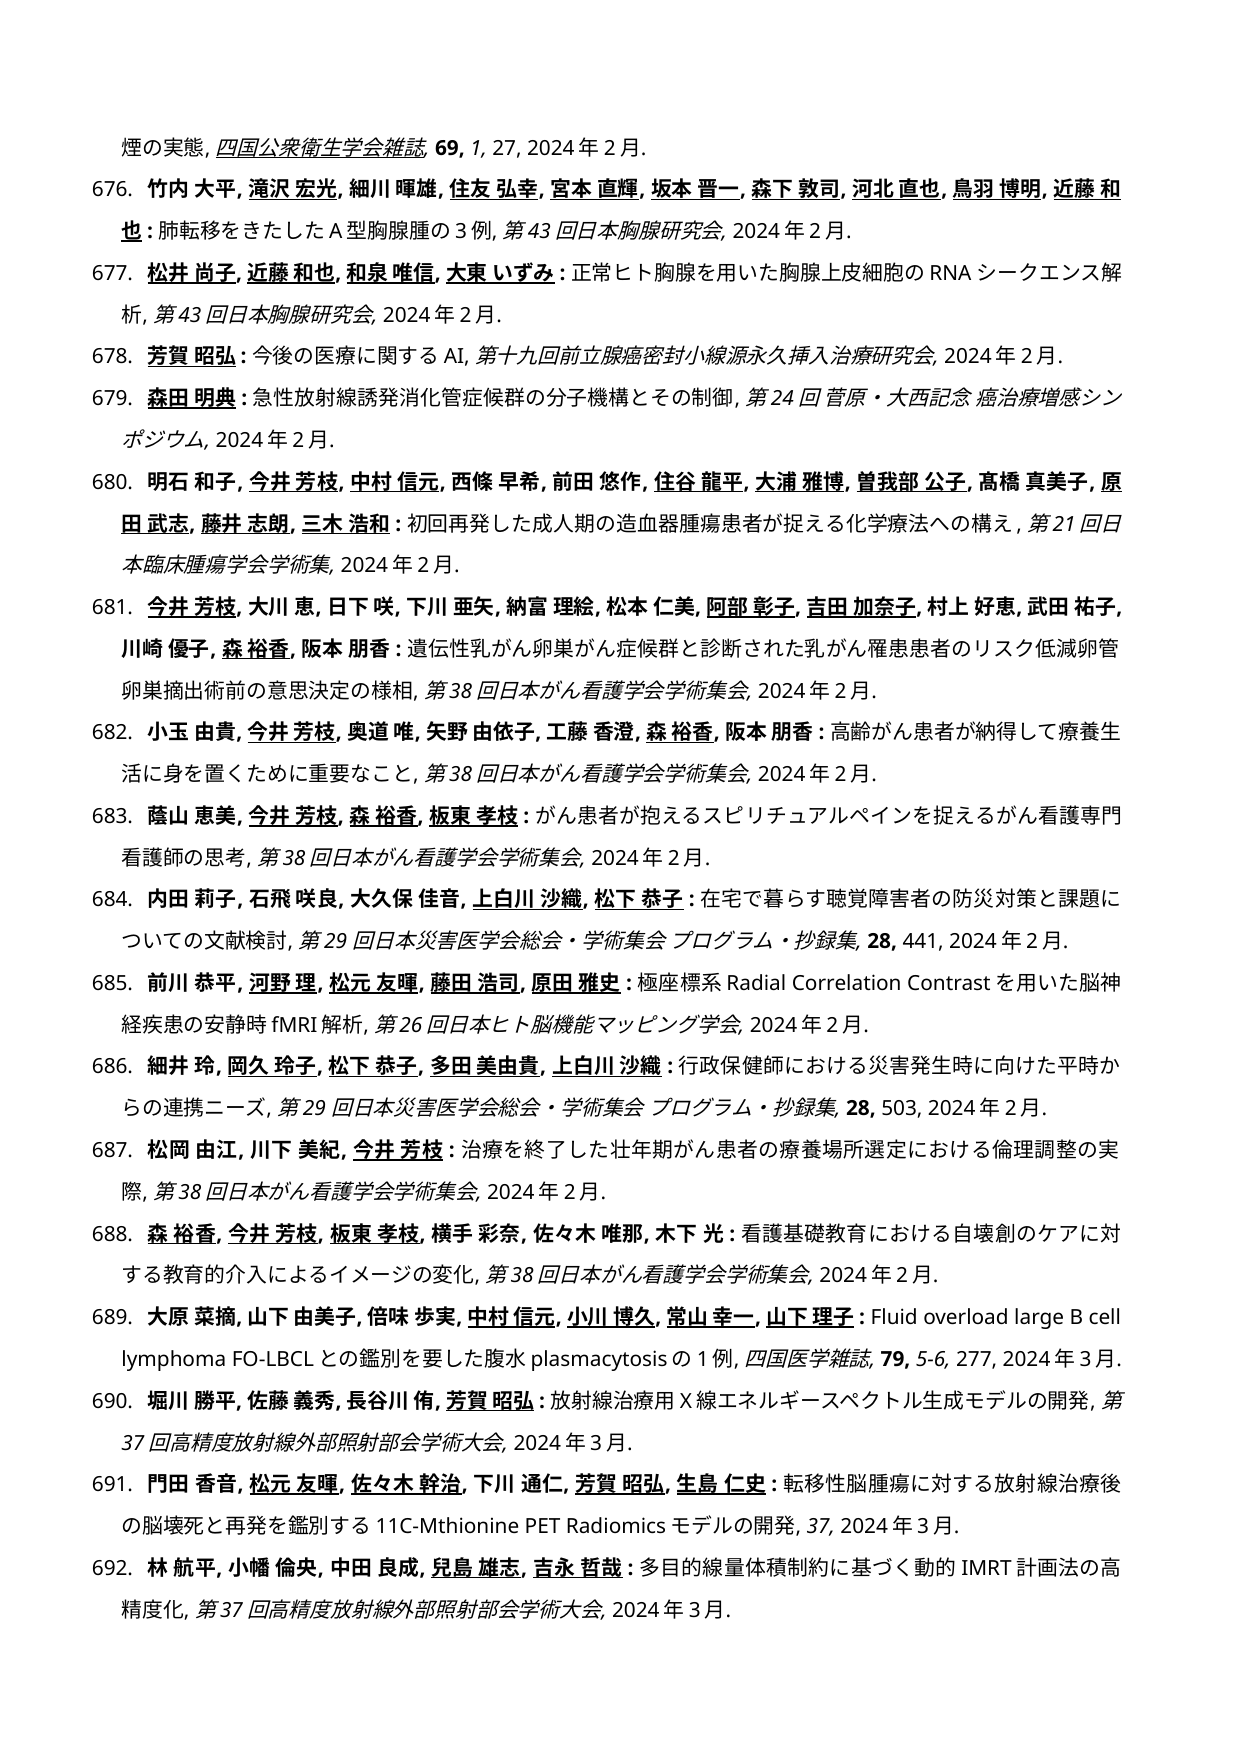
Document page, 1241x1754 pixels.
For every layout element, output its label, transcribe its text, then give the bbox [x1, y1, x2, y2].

list 森 裕香, 今井 芳枝, 板東 孝枝, 横手 彩奈, 佐々木 唯那, 木下 光 : 看護基礎教育における自壊創のケアに対する教育的介入によるイメージの変化, 第38回日本がん看護学会学術集会, 2024年2月. [92, 1211, 1122, 1295]
list 松岡 由江, 川下 美紀, 今井 芳枝 : 治療を終了した壮年期がん患者の療養場所選定における倫理調整の実際, 第38回日本がん看護学会学術集会, 2024年2月. [92, 1128, 1122, 1211]
list 大原 菜摘, 山下 由美子, 倍味 歩実, 中村 信元, 小川 博久, 常山 幸一, 山下 理子 : Fluid overload large B cell lymphoma FO-LBCLとの鑑別を要した腹水plasmacytosisの1例, 四国医学雑誌, 79, 5-6, 277, 2024年3月. [92, 1295, 1122, 1378]
list 小玉 由貴, 今井 芳枝, 奥道 唯, 矢野 由依子, 工藤 香澄, 森 裕香, 阪本 朋香 : 高齢がん患者が納得して療養生活に身を置くために重要なこと, 第38回日本がん看護学会学術集会, 2024年2月. [92, 710, 1122, 793]
list 細井 玲, 岡久 玲子, 松下 恭子, 多田 美由貴, 上白川 沙織 : 行政保健師における災害発生時に向けた平時からの連携ニーズ, 第 29 回日本災害医学会総会・学術集会 プログラム・抄録集, 28, 503, 2024年2月. [92, 1044, 1122, 1128]
list 蔭山 恵美, 今井 芳枝, 森 裕香, 板東 孝枝 : がん患者が抱えるスピリチュアルペインを捉えるがん看護専門看護師の思考, 第38回日本がん看護学会学術集会, 2024年2月. [92, 793, 1122, 877]
list 芳賀 昭弘 : 今後の医療に関するAI, 第十九回前立腺癌密封小線源永久挿入治療研究会, 2024年2月. [92, 334, 1122, 376]
list 明石 和子, 今井 芳枝, 中村 信元, 西條 早希, 前田 悠作, 住谷 龍平, 大浦 雅博, 曽我部 公子, 髙橋 真美子, 原田 武志, 藤井 志朗, 三木 浩和 : 初回再発した成人期の造血器腫瘍患者が捉える化学療法への構え, 第21回日本臨床腫瘍学会学術集, 2024年2月. [92, 459, 1122, 584]
list 今井 芳枝, 大川 恵, 日下 咲, 下川 亜矢, 納富 理絵, 松本 仁美, 阿部 彰子, 吉田 加奈子, 村上 好恵, 武田 祐子, 川崎 優子, 森 裕香, 阪本 朋香 : 遺伝性乳がん卵巣がん症候群と診断された乳がん罹患患者のリスク低減卵管卵巣摘出術前の意思決定の様相, 第38回日本がん看護学会学術集会, 2024年2月. [92, 584, 1122, 710]
list 前川 恭平, 河野 理, 松元 友暉, 藤田 浩司, 原田 雅史 : 極座標系Radial Correlation Contrastを用いた脳神経疾患の安静時fMRI解析, 第26回日本ヒト脳機能マッピング学会, 2024年2月. [92, 961, 1122, 1044]
list 森田 明典 : 急性放射線誘発消化管症候群の分子機構とその制御, 第24回 菅原・大西記念 癌治療増感シンポジウム, 2024年2月. [92, 376, 1122, 459]
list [92, 125, 1122, 167]
list 竹内 大平, 滝沢 宏光, 細川 暉雄, 住友 弘幸, 宮本 直輝, 坂本 晋一, 森下 敦司, 河北 直也, 鳥羽 博明, 近藤 和也 : 肺転移をきたしたA型胸腺腫の3例, 第43回日本胸腺研究会, 2024年2月. [92, 167, 1122, 250]
list 林 航平, 小幡 倫央, 中田 良成, 兒島 雄志, 吉永 哲哉 : 多目的線量体積制約に基づく動的IMRT計画法の高精度化, 第37回高精度放射線外部照射部会学術大会, 2024年3月. [92, 1545, 1122, 1629]
list 松井 尚子, 近藤 和也, 和泉 唯信, 大東 いずみ : 正常ヒト胸腺を用いた胸腺上皮細胞のRNA シークエンス解析, 第43回日本胸腺研究会, 2024年2月. [92, 250, 1122, 334]
list 内田 莉子, 石飛 咲良, 大久保 佳音, 上白川 沙織, 松下 恭子 : 在宅で暮らす聴覚障害者の防災対策と課題についての文献検討, 第 29 回日本災害医学会総会・学術集会 プログラム・抄録集, 28, 441, 2024年2月. [92, 877, 1122, 961]
list 門田 香音, 松元 友暉, 佐々木 幹治, 下川 通仁, 芳賀 昭弘, 生島 仁史 : 転移性脳腫瘍に対する放射線治療後の脳壊死と再発を鑑別する11C-Mthionine PET Radiomicsモデルの開発, 37, 2024年3月. [92, 1462, 1122, 1545]
list 堀川 勝平, 佐藤 義秀, 長谷川 侑, 芳賀 昭弘 : 放射線治療用X線エネルギースペクトル生成モデルの開発, 第37回高精度放射線外部照射部会学術大会, 2024年3月. [92, 1378, 1122, 1462]
